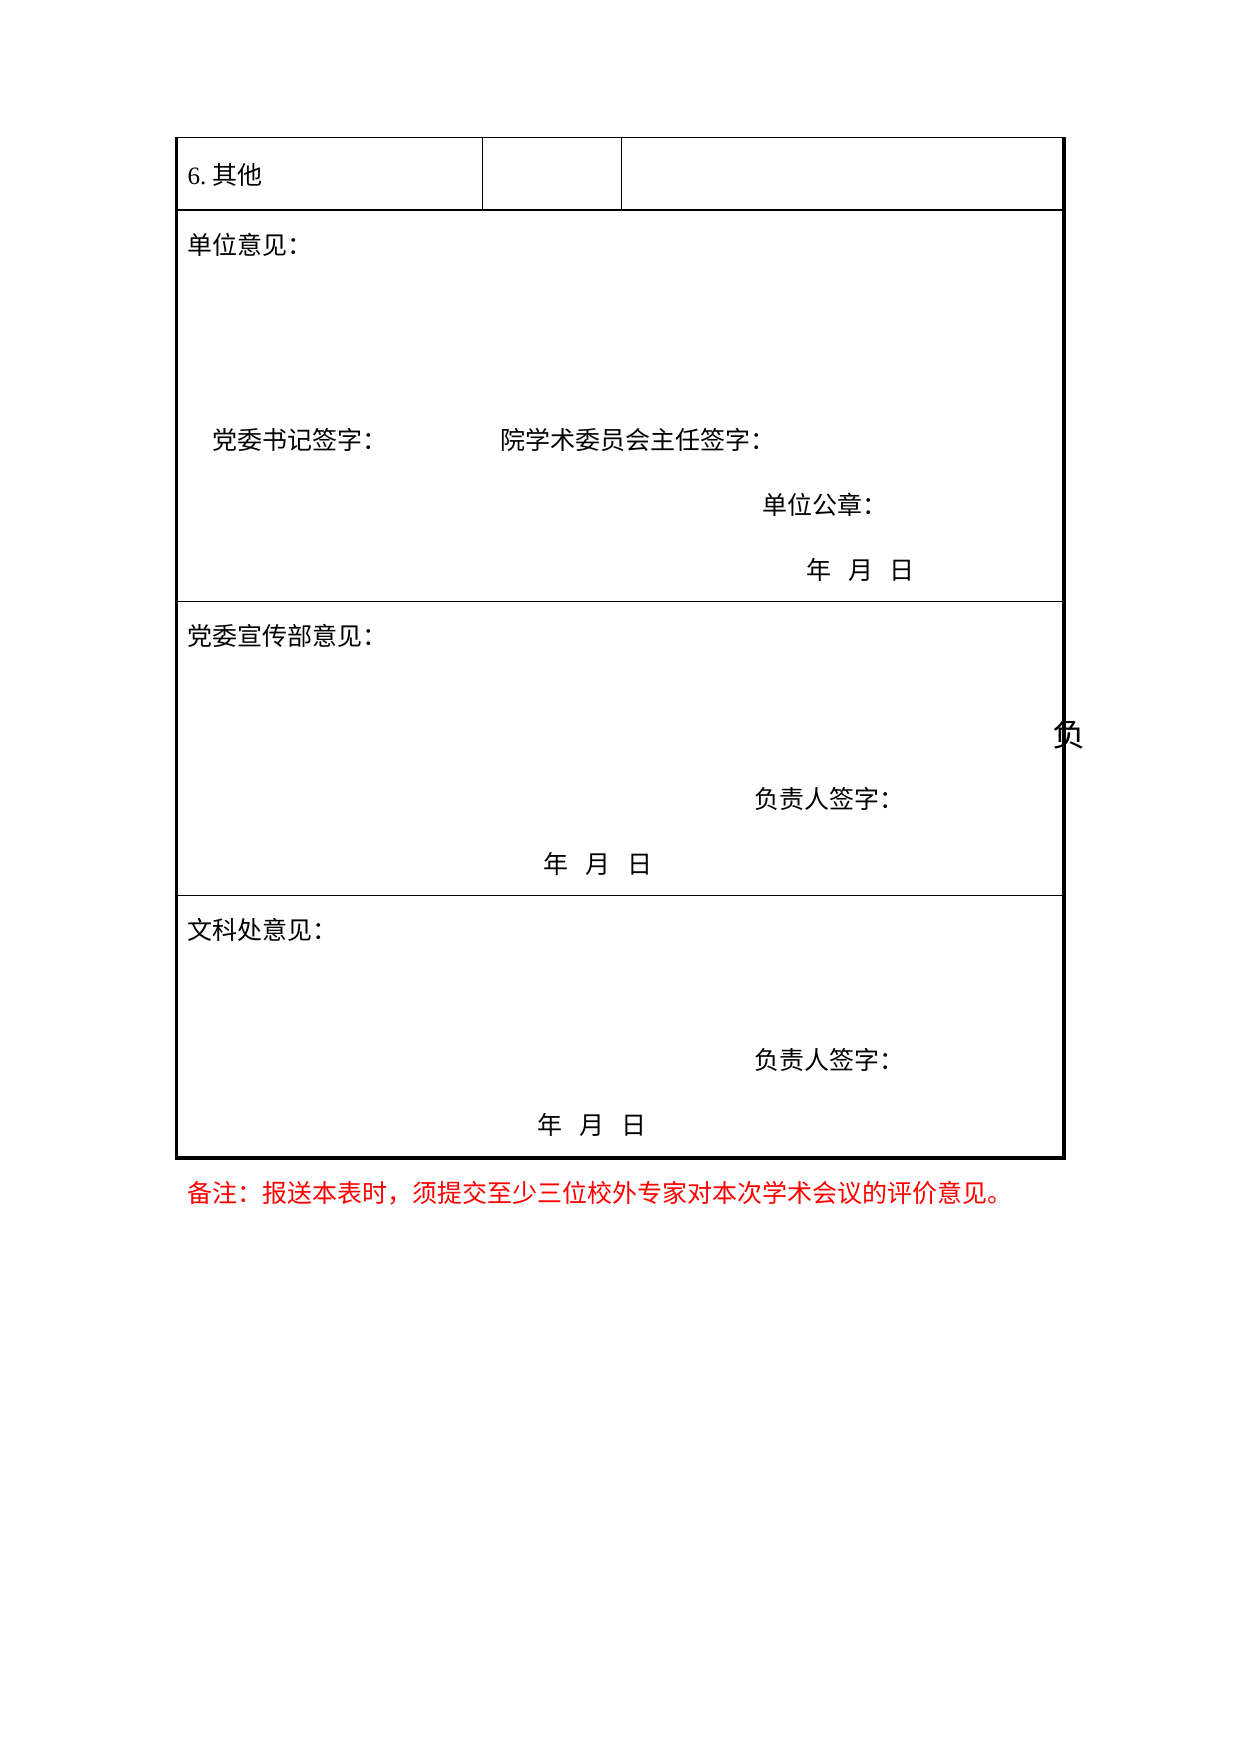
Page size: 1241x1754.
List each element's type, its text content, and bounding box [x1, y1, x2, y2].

table_cell 党委宣传部意见： 负负责人签字： 年 月 日 [178, 602, 1062, 895]
table_cell 6. 其他 [178, 138, 482, 209]
table_cell 文科处意见： 负责人签字： 年 月 日 [178, 896, 1062, 1156]
table_cell 单位意见： 党委书记签字： 院学术委员会主任签字： 单位公章： 年 月 日 [178, 211, 1062, 601]
table_cell [483, 138, 621, 209]
table_cell [622, 138, 1062, 209]
text 备注：报送本表时，须提交至少三位校外专家对本次学术会议的评价意见。 [187, 1160, 1053, 1224]
